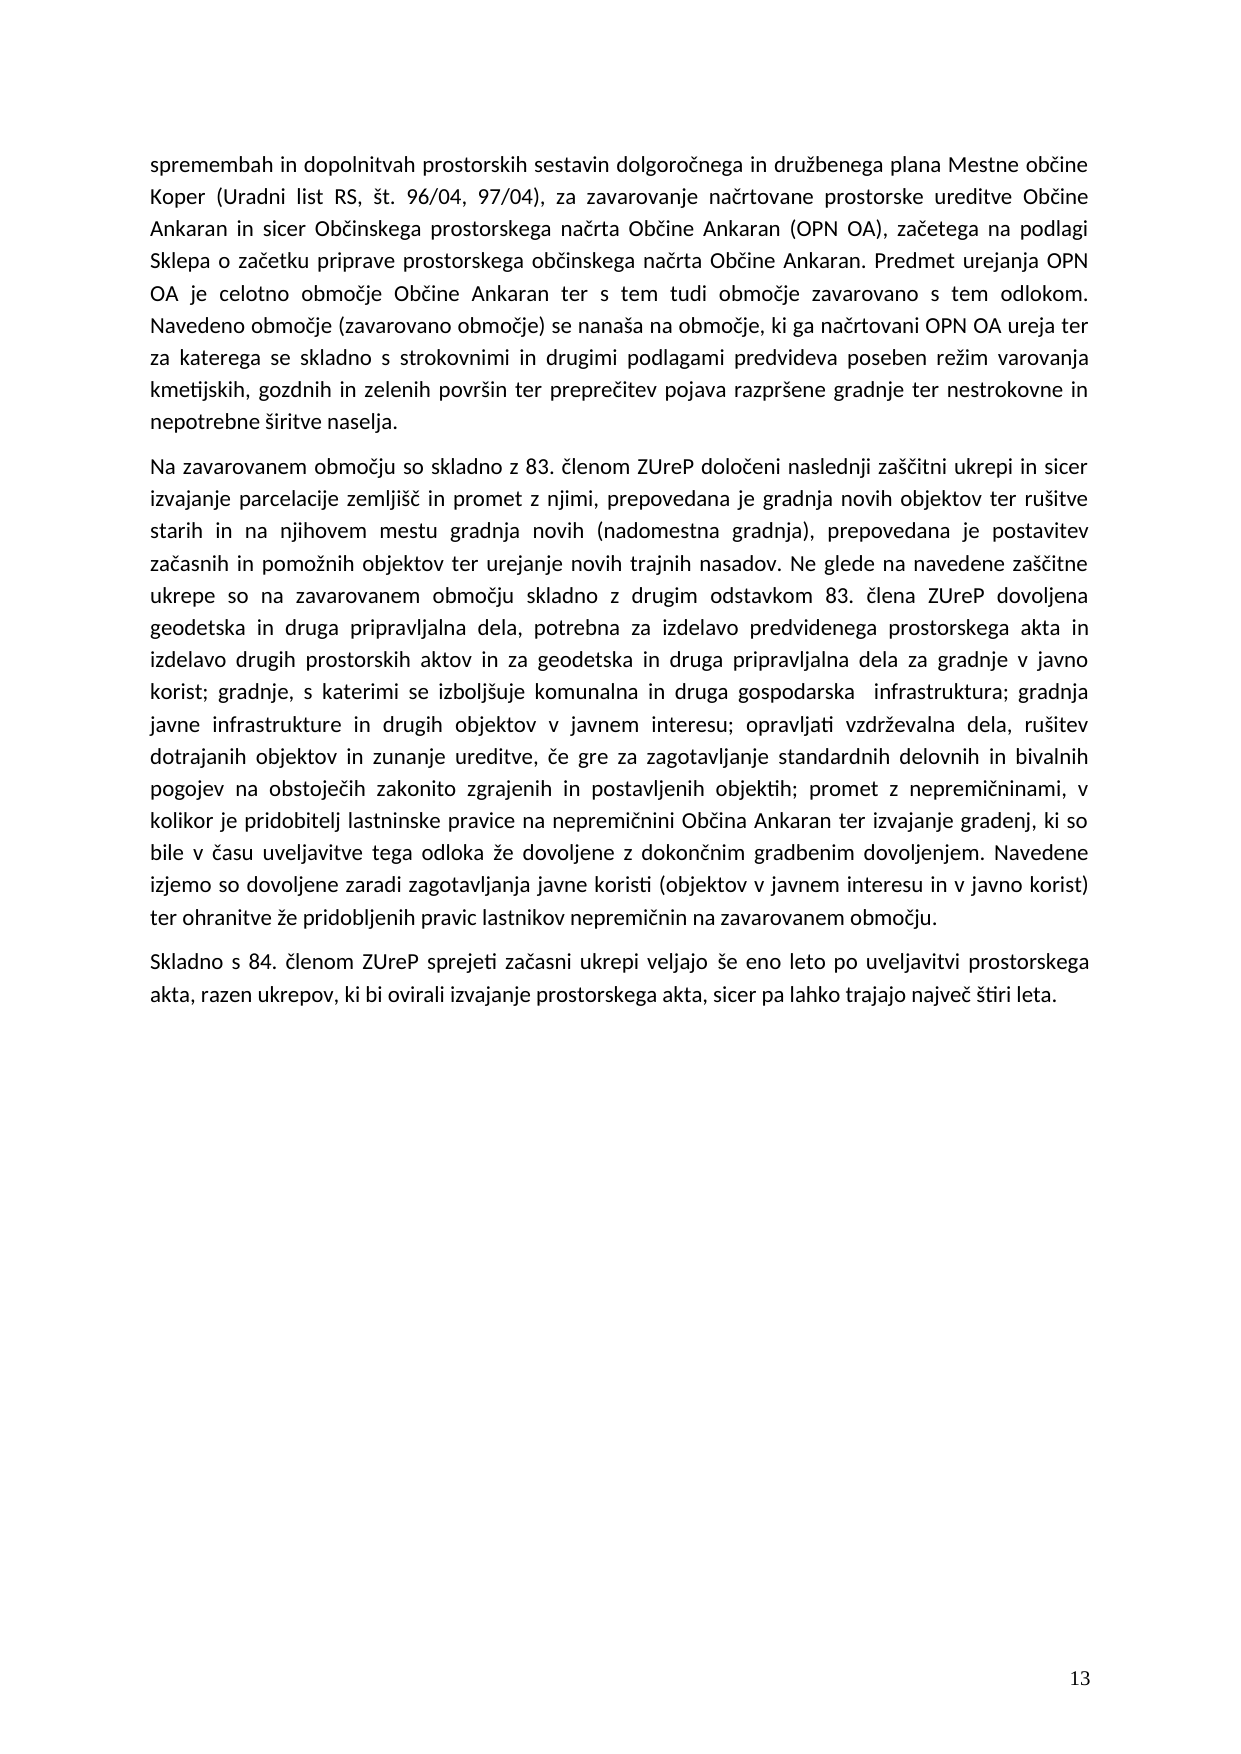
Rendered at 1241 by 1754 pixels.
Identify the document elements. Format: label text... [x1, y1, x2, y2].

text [150, 150, 1090, 436]
text Skladno s 84. členom ZUreP sprejeti začasni ukrepi veljajo še eno leto po uveljavitvi prostorskega akta, razen ukrepov, ki bi ovirali izvajanje prostorskega akta, sicer pa lahko trajajo največ štiri leta. [150, 947, 1090, 1008]
text Na zavarovanem območju so skladno z 83. členom ZUreP določeni naslednji zaščitni ukrepi in sicer izvajanje parcelacije zemljišč in promet z njimi, prepovedana je gradnja novih objektov ter rušitve starih in na njihovem mestu gradnja novih (nadomestna gradnja), prepovedana je postavitev začasnih in pomožnih objektov ter urejanje novih trajnih nasadov. Ne glede na navedene zaščitne ukrepe so na zavarovanem območju skladno z drugim odstavkom 83. člena ZUreP dovoljena geodetska in druga pripravljalna dela, potrebna za izdelavo predvidenega prostorskega akta in izdelavo drugih prostorskih aktov in za geodetska in druga pripravljalna dela za gradnje v javno korist; gradnje, s katerimi se izboljšuje komunalna in druga gospodarska infrastruktura; gradnja javne infrastrukture in drugih objektov v javnem interesu; opravljati vzdrževalna dela, rušitev dotrajanih objektov in zunanje ureditve, če gre za zagotavljanje standardnih delovnih in bivalnih pogojev na obstoječih zakonito zgrajenih in postavljenih objektih; promet z nepremičninami, v kolikor je pridobitelj lastninske pravice na nepremičnini Občina Ankaran ter izvajanje gradenj, ki so bile v času uveljavitve tega odloka že dovoljene z dokončnim gradbenim dovoljenjem. Navedene izjemo so dovoljene zaradi zagotavljanja javne koristi (objektov v javnem interesu in v javno korist) ter ohranitve že pridobljenih pravic lastnikov nepremičnin na zavarovanem območju. [150, 452, 1090, 931]
